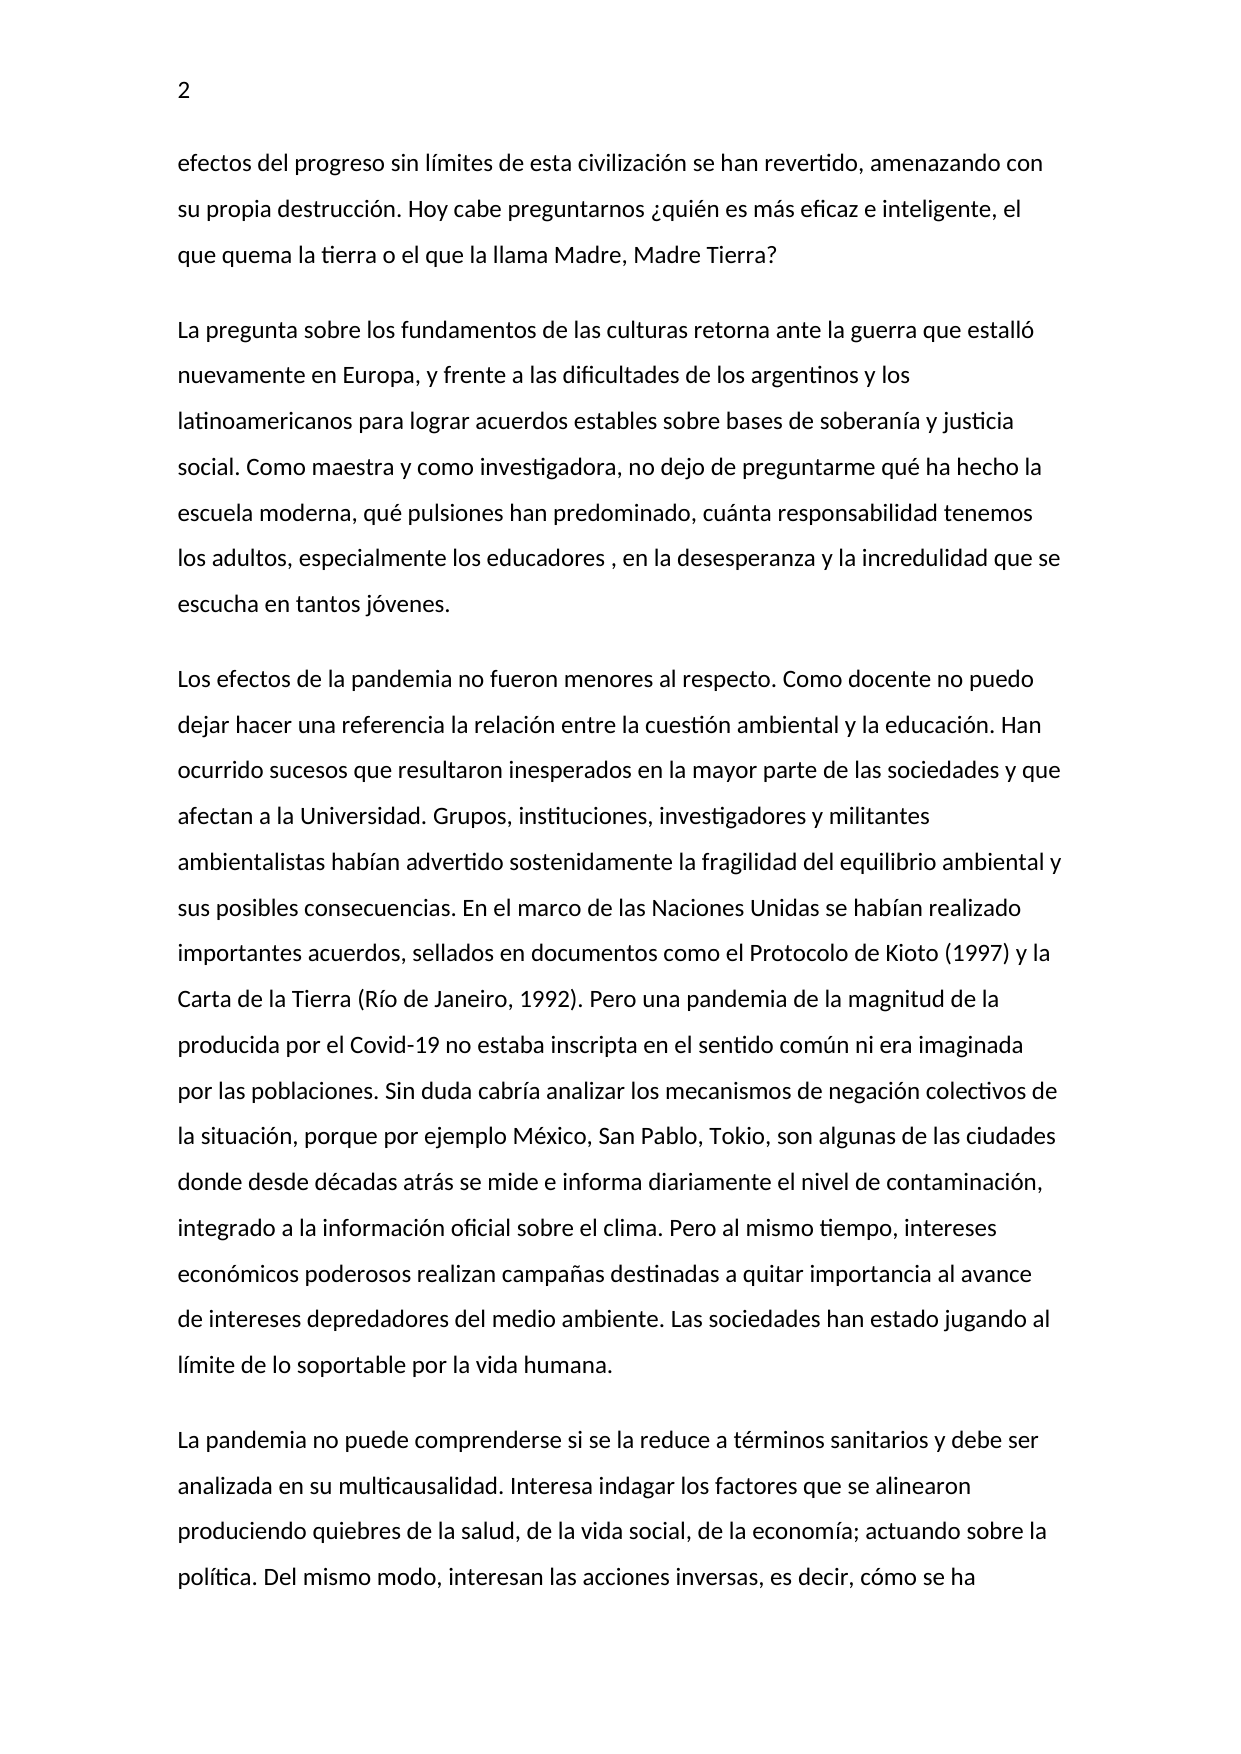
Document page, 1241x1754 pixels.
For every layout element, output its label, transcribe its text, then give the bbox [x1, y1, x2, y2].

text La pregunta sobre los fundamentos de las culturas retorna ante la guerra que estalló nuevamente en Europa, y frente a las dificultades de los argentinos y los latinoamericanos para lograr acuerdos estables sobre bases de soberanía y justicia social. Como maestra y como investigadora, no dejo de preguntarme qué ha hecho la escuela moderna, qué pulsiones han predominado, cuánta responsabilidad tenemos los adultos, especialmente los educadores , en la desesperanza y la incredulidad que se escucha en tantos jóvenes. [177, 314, 1063, 619]
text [177, 148, 1063, 269]
text Los efectos de la pandemia no fueron menores al respecto. Como docente no puedo dejar hacer una referencia la relación entre la cuestión ambiental y la educación. Han ocurrido sucesos que resultaron inesperados en la mayor parte de las sociedades y que afectan a la Universidad. Grupos, instituciones, investigadores y militantes ambientalistas habían advertido sostenidamente la fragilidad del equilibrio ambiental y sus posibles consecuencias. En el marco de las Naciones Unidas se habían realizado importantes acuerdos, sellados en documentos como el Protocolo de Kioto (1997) y la Carta de la Tierra (Río de Janeiro, 1992). Pero una pandemia de la magnitud de la producida por el Covid-19 no estaba inscripta en el sentido común ni era imaginada por las poblaciones. Sin duda cabría analizar los mecanismos de negación colectivos de la situación, porque por ejemplo México, San Pablo, Tokio, son algunas de las ciudades donde desde décadas atrás se mide e informa diariamente el nivel de contaminación, integrado a la información oficial sobre el clima. Pero al mismo tiempo, intereses económicos poderosos realizan campañas destinadas a quitar importancia al avance de intereses depredadores del medio ambiente. Las sociedades han estado jugando al límite de lo soportable por la vida humana. [177, 663, 1063, 1380]
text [177, 1424, 1063, 1592]
